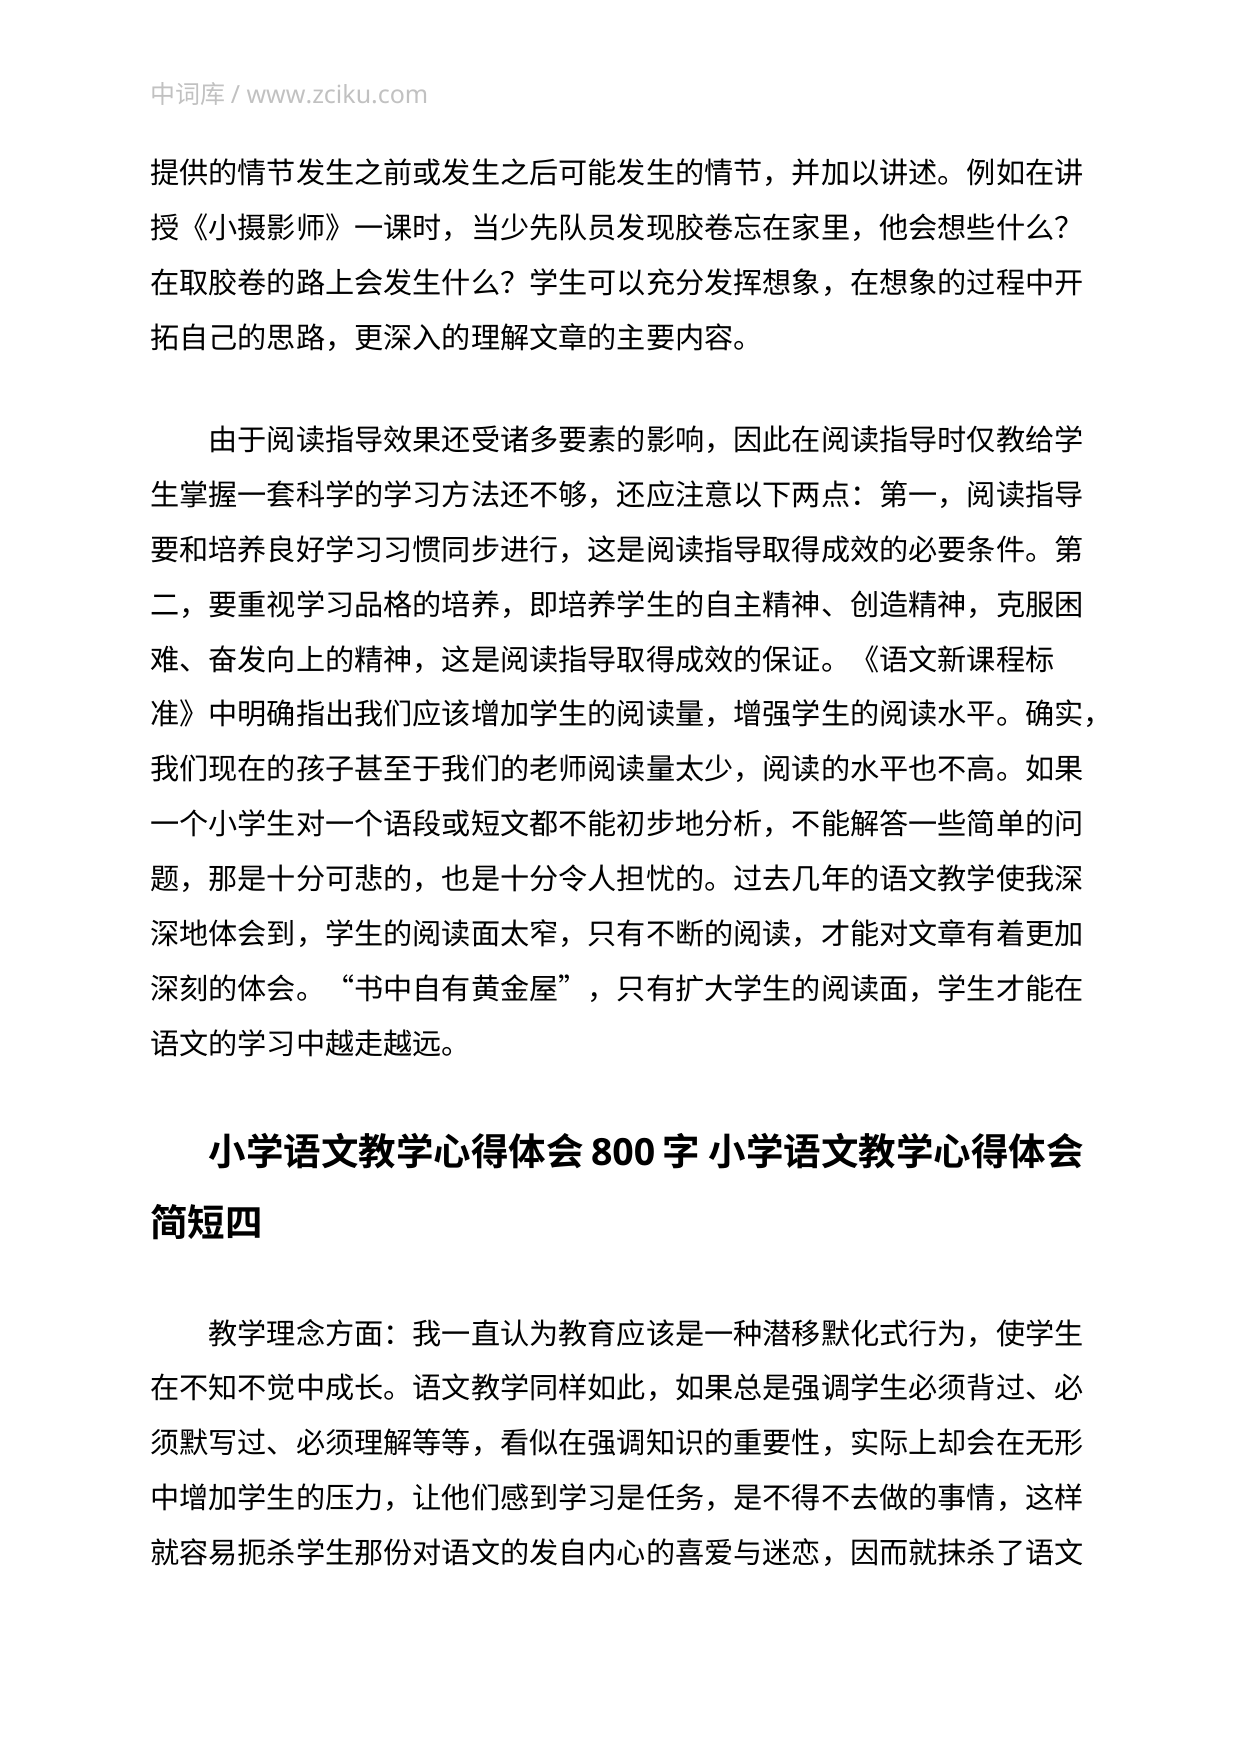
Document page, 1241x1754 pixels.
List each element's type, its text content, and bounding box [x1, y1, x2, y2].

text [150, 1310, 1090, 1572]
text 由于阅读指导效果还受诸多要素的影响，因此在阅读指导时仅教给学生掌握一套科学的学习方法还不够，还应注意以下两点：第一，阅读指导要和培养良好学习习惯同步进行，这是阅读指导取得成效的必要条件。第二，要重视学习品格的培养，即培养学生的自主精神、创造精神，克服困难、奋发向上的精神，这是阅读指导取得成效的保证。《语文新课程标准》中明确指出我们应该增加学生的阅读量，增强学生的阅读水平。确实，我们现在的孩子甚至于我们的老师阅读量太少，阅读的水平也不高。如果一个小学生对一个语段或短文都不能初步地分析，不能解答一些简单的问题，那是十分可悲的，也是十分令人担忧的。过去几年的语文教学使我深深地体会到，学生的阅读面太窄，只有不断的阅读，才能对文章有着更加深刻的体会。“书中自有黄金屋”，只有扩大学生的阅读面，学生才能在语文的学习中越走越远。 [150, 416, 1090, 1063]
text 小学语文教学心得体会800字 小学语文教学心得体会简短四 [150, 1122, 1090, 1247]
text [150, 150, 1090, 357]
